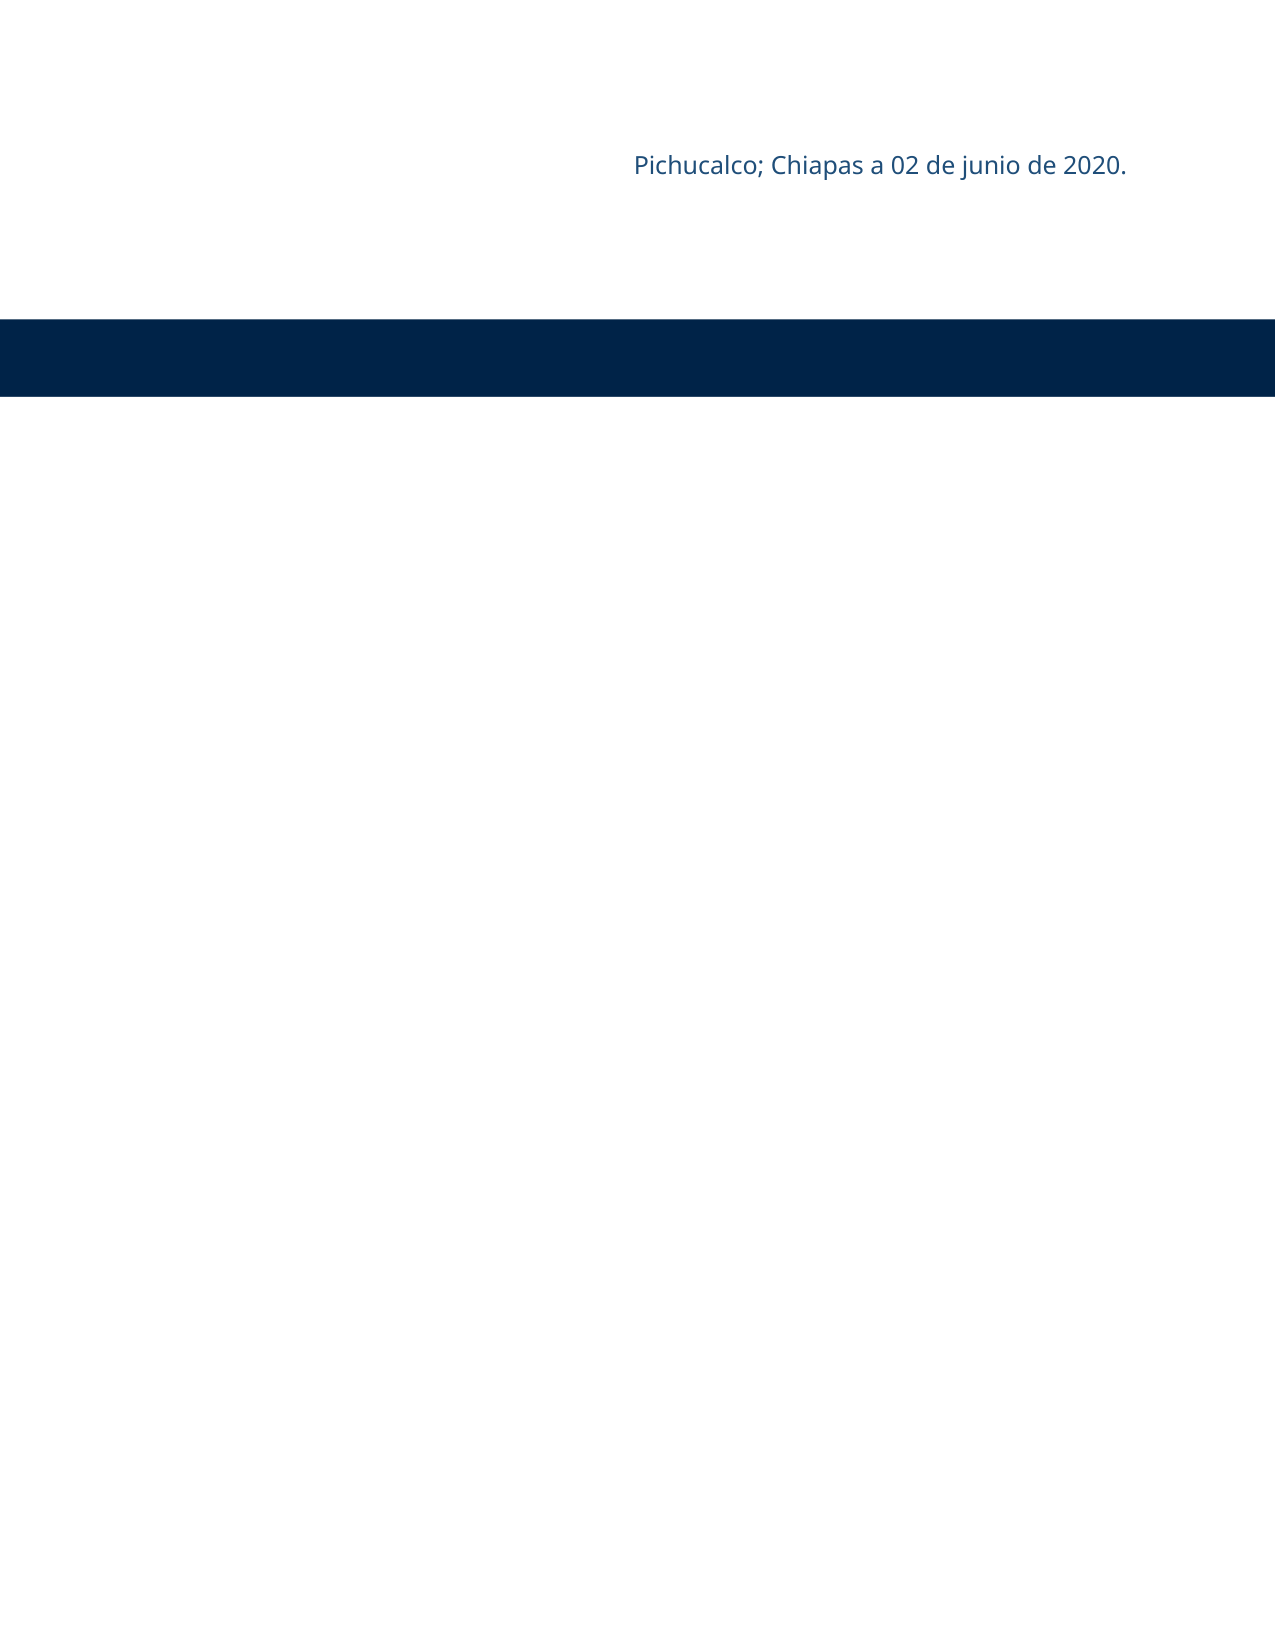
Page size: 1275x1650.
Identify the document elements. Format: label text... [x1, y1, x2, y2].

text Pichucalco; Chiapas a 02 de junio de 2020. [148, 148, 1127, 182]
picture [0, 319, 1275, 397]
